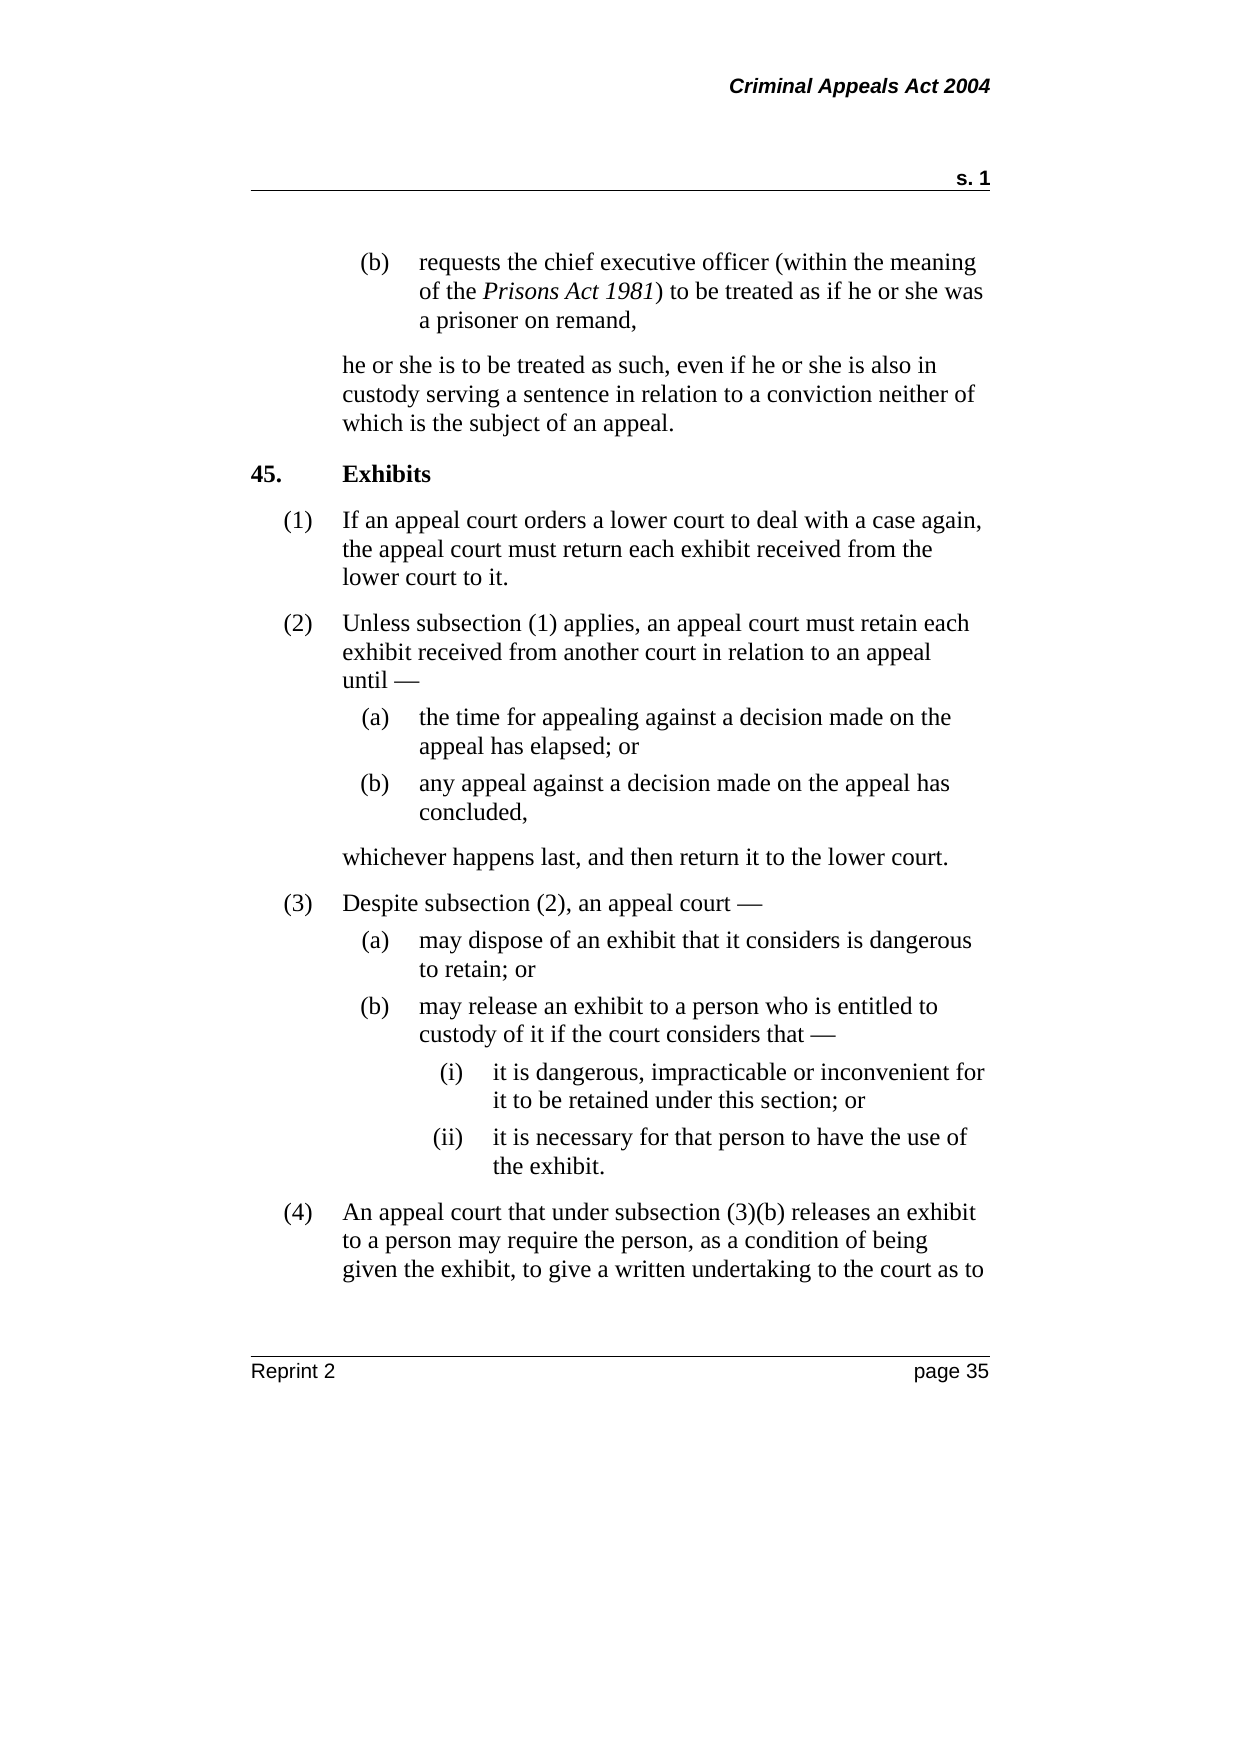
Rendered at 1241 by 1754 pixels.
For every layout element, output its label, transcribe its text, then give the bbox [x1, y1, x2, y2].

text (3) Despite subsection (2), an appeal court — [251, 888, 990, 917]
text (i) it is dangerous, impracticable or inconvenient for it to be retained under this section; or [251, 1057, 990, 1114]
text (a) the time for appealing against a decision made on the appeal has elapsed; or [251, 702, 990, 760]
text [251, 1197, 990, 1283]
text (a) may dispose of an exhibit that it considers is dangerous to retain; or [251, 925, 990, 982]
text (1) If an appeal court orders a lower court to deal with a case again, the appeal court must return each exhibit received from the lower court to it. [251, 505, 990, 591]
text (b) any appeal against a decision made on the appeal has concluded, [251, 768, 990, 826]
subtitle 45. Exhibits [251, 459, 990, 488]
text (b) requests the chief executive officer (within the meaning of the Prisons Act 1981) to be treated as if he or she was a prisoner on remand, [251, 247, 990, 334]
text (ii) it is necessary for that person to have the use of the exhibit. [251, 1122, 990, 1180]
text whichever happens last, and then return it to the lower court. [251, 842, 990, 871]
text (b) may release an exhibit to a person who is entitled to custody of it if the court considers that — [251, 991, 990, 1048]
text he or she is to be treated as such, even if he or she is also in custody serving a sentence in relation to a conviction neither of which is the subject of an appeal. [251, 350, 990, 437]
text (2) Unless subsection (1) applies, an appeal court must retain each exhibit received from another court in relation to an appeal until — [251, 608, 990, 694]
